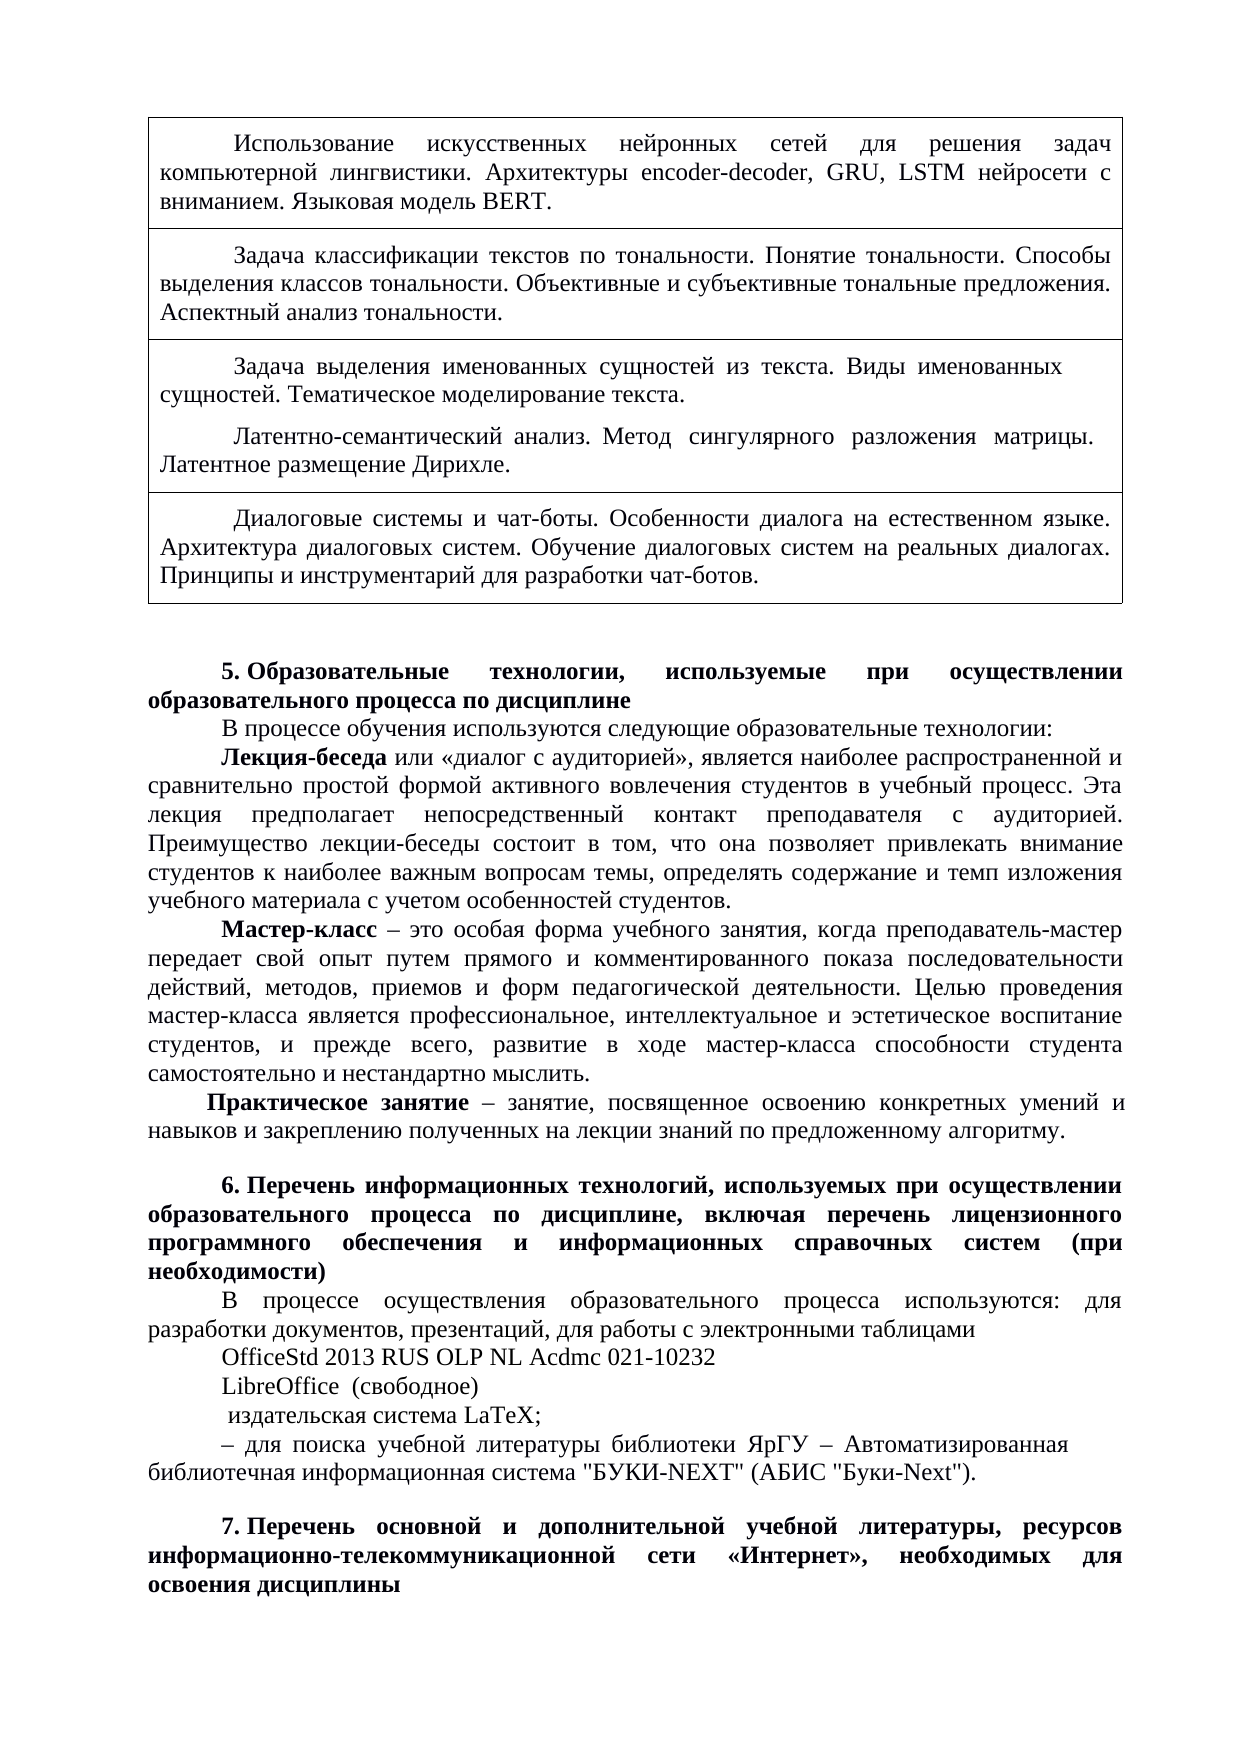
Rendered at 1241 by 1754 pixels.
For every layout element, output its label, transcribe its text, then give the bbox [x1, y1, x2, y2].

text – для поиска учебной литературы библиотеки ЯрГУ – Автоматизированная библиотечная информационная система "БУКИ-NEXT" (АБИС "Буки-Next"). [148, 1429, 1136, 1486]
text OfficeStd 2013 RUS OLP NL Acdmc 021-10232 LibreOffice (свободное) [221, 1342, 717, 1400]
text Лекция-беседа или «диалог с аудиторией», является наиболее распространенной и сравнительно простой формой активного вовлечения студентов в учебный процесс. Эта лекция предполагает непосредственный контакт преподавателя с аудиторией. Преимущество лекции-беседы состоит в том, что она позволяет привлекать внимание студентов к наиболее важным вопросам темы, определять содержание и темп изложения учебного материала с учетом особенностей студентов. [148, 742, 1123, 914]
subtitle Перечень информационных технологий, используемых при осуществлении образовательного процесса по дисциплине, включая перечень лицензионного программного обеспечения и информационных справочных систем (при необходимости) [148, 1170, 1123, 1285]
text Практическое занятие – занятие, посвященное освоению конкретных умений и навыков и закреплению полученных на лекции знаний по предложенному алгоритму. [148, 1087, 1125, 1144]
table_header Использование искусственных нейронных сетей для решения задач компьютерной лингвистики. Архитектуры encoder-decoder, GRU, LSTM нейросети с вниманием. Языковая модель BERT. [149, 118, 1122, 228]
table_cell Задача выделения именованных сущностей из текста. Виды именованных сущностей. Тематическое моделирование текста. Латентно-семантический анализ. Метод сингулярного разложения матрицы. Латентное размещение Дирихле. [149, 340, 1122, 491]
text В процессе осуществления образовательного процесса используются: для разработки документов, презентаций, для работы с электронными таблицами [148, 1285, 1122, 1342]
text издательская система LaTeX; [228, 1400, 1136, 1429]
subtitle Перечень основной и дополнительной учебной литературы, ресурсов информационно-телекоммуникационной сети «Интернет», необходимых для освоения дисциплины [148, 1511, 1123, 1598]
table_cell Задача классификации текстов по тональности. Понятие тональности. Способы выделения классов тональности. Объективные и субъективные тональные предложения. Аспектный анализ тональности. [149, 229, 1122, 339]
text В процессе обучения используются следующие образовательные технологии: [221, 714, 1136, 742]
text Мастер-класс – это особая форма учебного занятия, когда преподаватель-мастер передает свой опыт путем прямого и комментированного показа последовательности действий, методов, приемов и форм педагогической деятельности. Целью проведения мастер-класса является профессиональное, интеллектуальное и эстетическое воспитание студентов, и прежде всего, развитие в ходе мастер-класса способности студента самостоятельно и нестандартно мыслить. [148, 914, 1123, 1087]
list Образовательные технологии, используемые при осуществлении образовательного процесса по дисциплине [148, 656, 1123, 714]
table_cell Диалоговые системы и чат-боты. Особенности диалога на естественном языке. Архитектура диалоговых систем. Обучение диалоговых систем на реальных диалогах. Принципы и инструментарий для разработки чат-ботов. [149, 493, 1122, 603]
